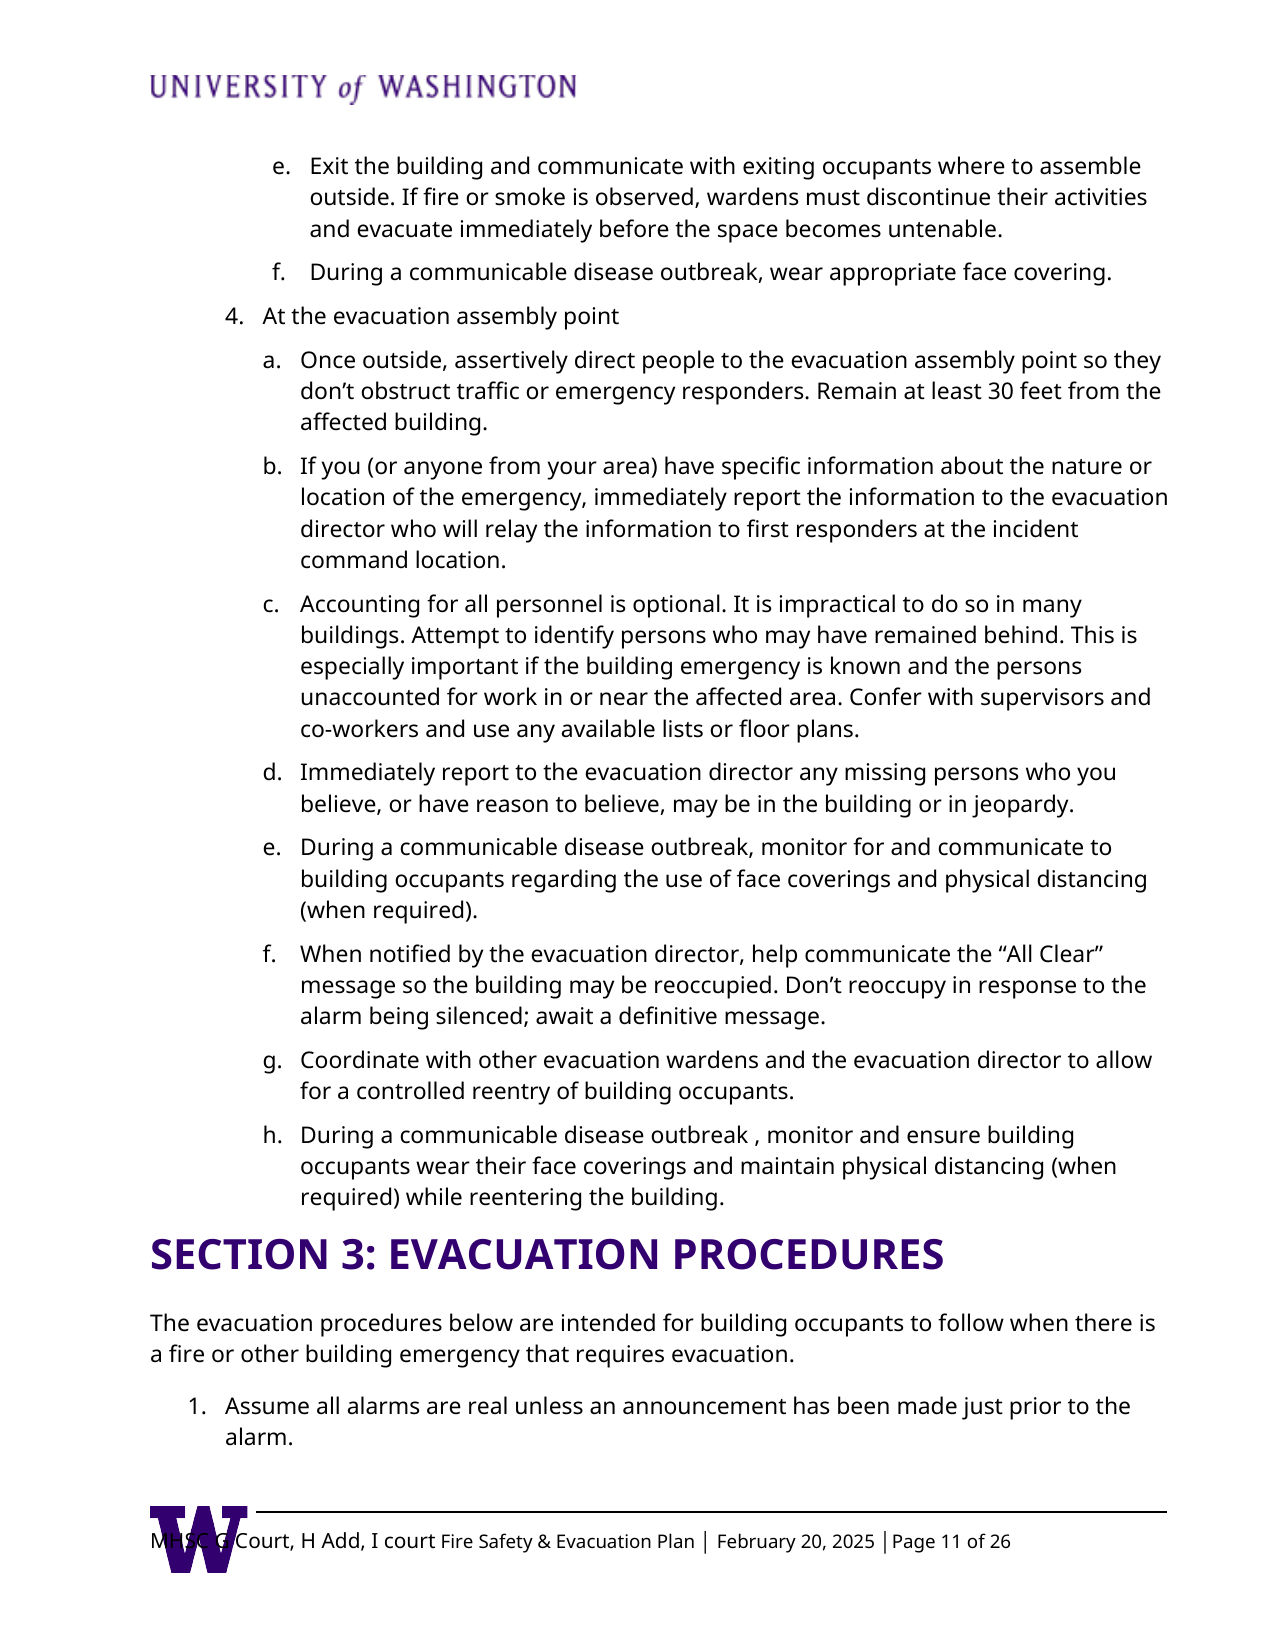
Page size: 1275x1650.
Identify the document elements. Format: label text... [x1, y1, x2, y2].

list During a communicable disease outbreak , monitor and ensure building occupants wear their face coverings and maintain physical distancing (when required) while reentering the building. [262, 1119, 1172, 1212]
list Immediately report to the evacuation director any missing persons who you believe, or have reason to believe, may be in the building or in jeopardy. [262, 756, 1172, 819]
list At the evacuation assembly point [225, 300, 1172, 331]
list Exit the building and communicate with exiting occupants where to assemble outside. If fire or smoke is observed, wardens must discontinue their activities and evacuate immediately before the space becomes untenable. [272, 150, 1172, 244]
list Accounting for all personnel is optional. It is impractical to do so in many buildings. Attempt to identify persons who may have remained behind. This is especially important if the building emergency is known and the persons unaccounted for work in or near the affected area. Confer with supervisors and co-workers and use any available lists or floor plans. [262, 587, 1172, 744]
list Once outside, assertively direct people to the evacuation assembly point so they don’t obstruct traffic or emergency responders. Remain at least 30 feet from the affected building. [262, 344, 1172, 437]
list Coordinate with other evacuation wardens and the evacuation director to allow for a controlled reentry of building occupants. [262, 1044, 1172, 1106]
picture [150, 75, 577, 105]
list Assume all alarms are real unless an announcement has been made just prior to the alarm. [187, 1390, 1172, 1453]
list During a communicable disease outbreak, monitor for and communicate to building occupants regarding the use of face coverings and physical distancing (when required). [262, 831, 1172, 925]
list During a communicable disease outbreak, wear appropriate face covering. [272, 256, 1172, 287]
subtitle Section 3: Evacuation Procedures [150, 1225, 1172, 1282]
list When notified by the evacuation director, help communicate the “All Clear” message so the building may be reoccupied. Don’t reoccupy in response to the alarm being silenced; await a definitive message. [262, 937, 1172, 1031]
picture [150, 1506, 248, 1573]
list If you (or anyone from your area) have specific information about the nature or location of the emergency, immediately report the information to the evacuation director who will relay the information to first responders at the incident command location. [262, 450, 1172, 575]
text The evacuation procedures below are intended for building occupants to follow when there is a fire or other building emergency that requires evacuation. [150, 1307, 1172, 1369]
